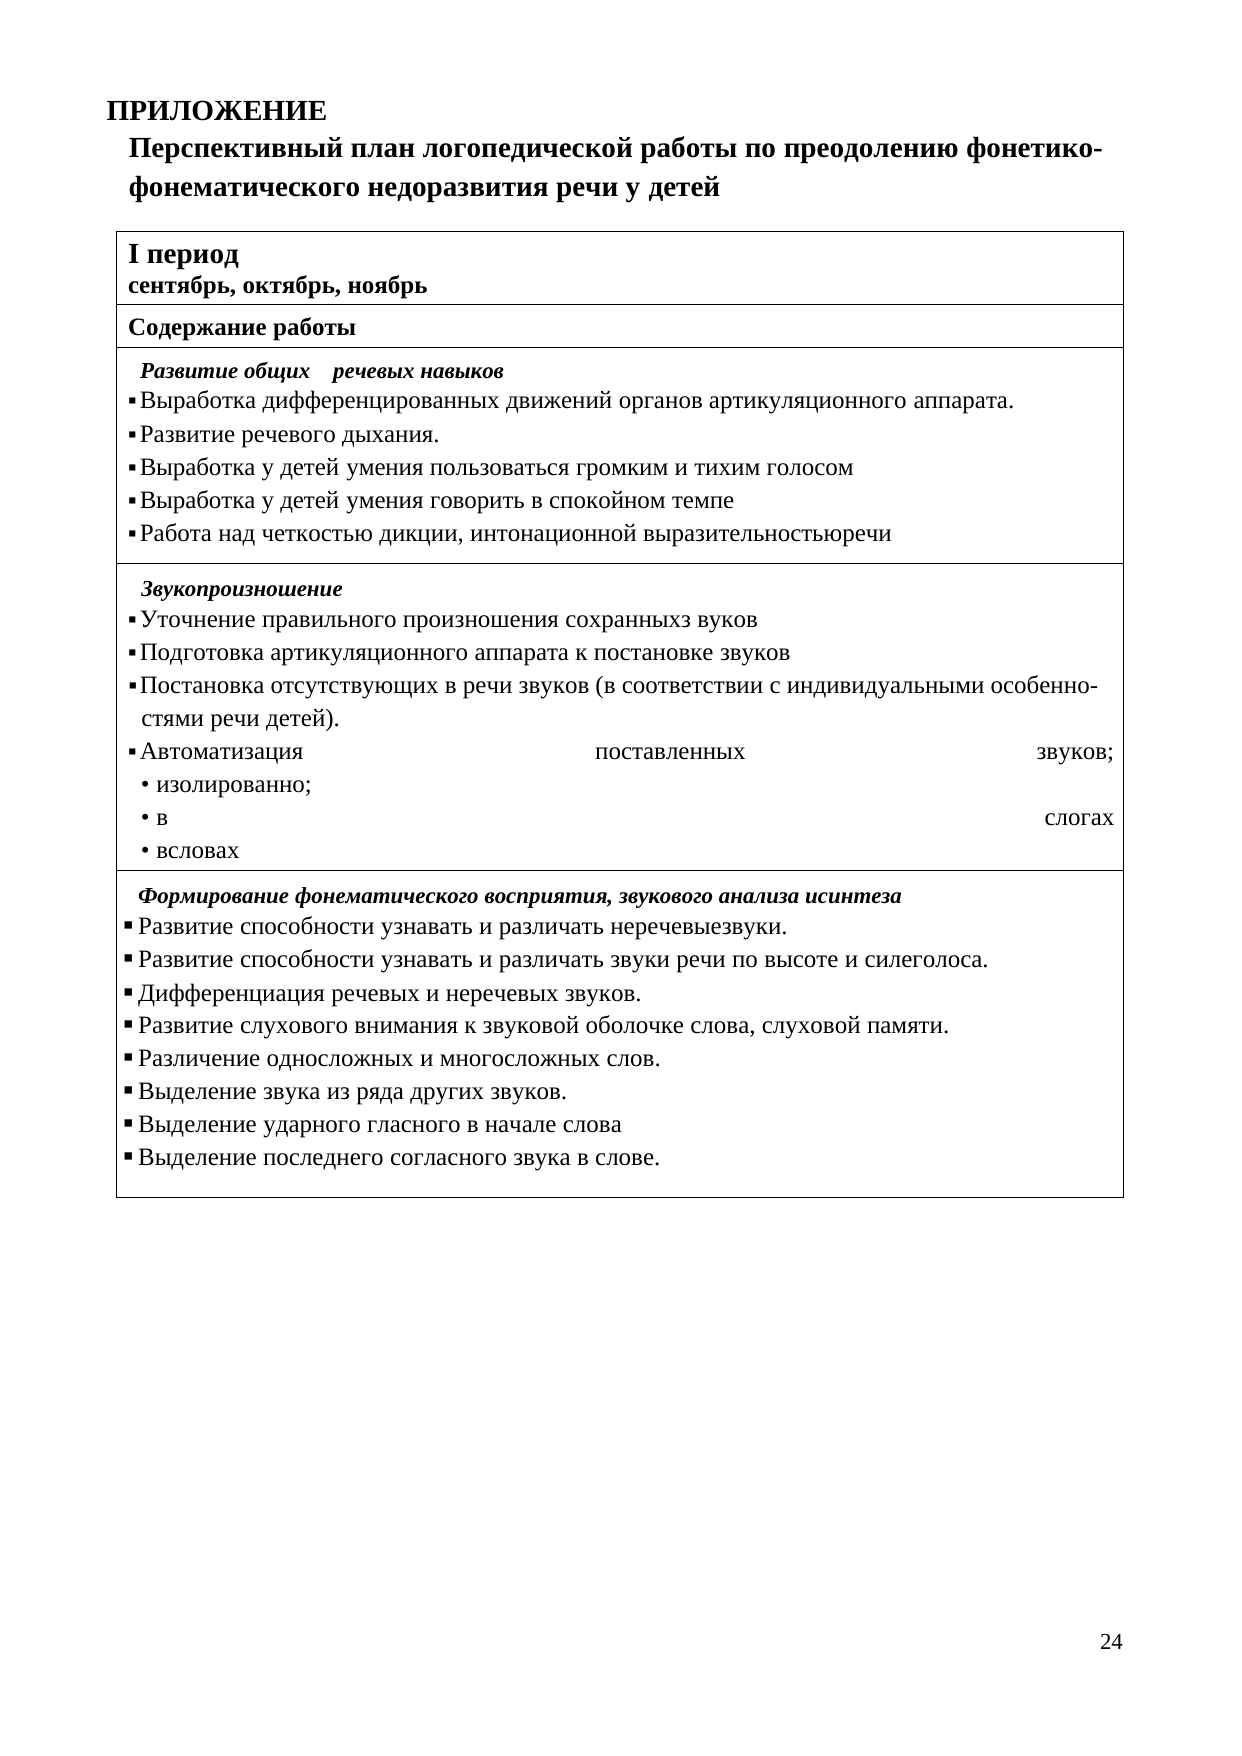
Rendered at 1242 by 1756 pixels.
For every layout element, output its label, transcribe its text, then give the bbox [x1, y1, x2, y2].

text ПРИЛОЖЕНИЕ [106, 93, 1192, 127]
table_cell Развитие общих речевых навыков Выработка дифференцированных движений органов артикуляционного аппарата. Развитие речевого дыхания. Выработка у детей умения пользоваться громким и тихим голосом Выработка у детей умения говорить в спокойном темпе Работа над четкостью дикции, интонационной выразительностьюречи [117, 348, 1123, 563]
table_header I период сентябрь, октябрь, ноябрь [117, 232, 1123, 304]
table_cell Содержание работы [117, 305, 1123, 347]
table_cell Звукопроизношение Уточнение правильного произношения сохранныхз вуков Подготовка артикуляционного аппарата к постановке звуков Постановка отсутствующих в речи звуков (в соответствии с индивидуальными особенно- стями речи детей). Автоматизация поставленных звуков; изолированно; в слогах всловах [117, 564, 1123, 870]
table_cell Формирование фонематического восприятия, звукового анализа исинтеза Развитие способности узнавать и различать неречевыезвуки. Развитие способности узнавать и различать звуки речи по высоте и силеголоса. Дифференциация речевых и неречевых звуков. Развитие слухового внимания к звуковой оболочке слова, слуховой памяти. Различение односложных и многосложных слов. Выделение звука из ряда других звуков. Выделение ударного гласного в начале слова Выделение последнего согласного звука в слове. [117, 871, 1123, 1197]
text Перспективный план логопедической работы по преодолению фонетико- фонематического недоразвития речи у детей [128, 131, 1192, 203]
